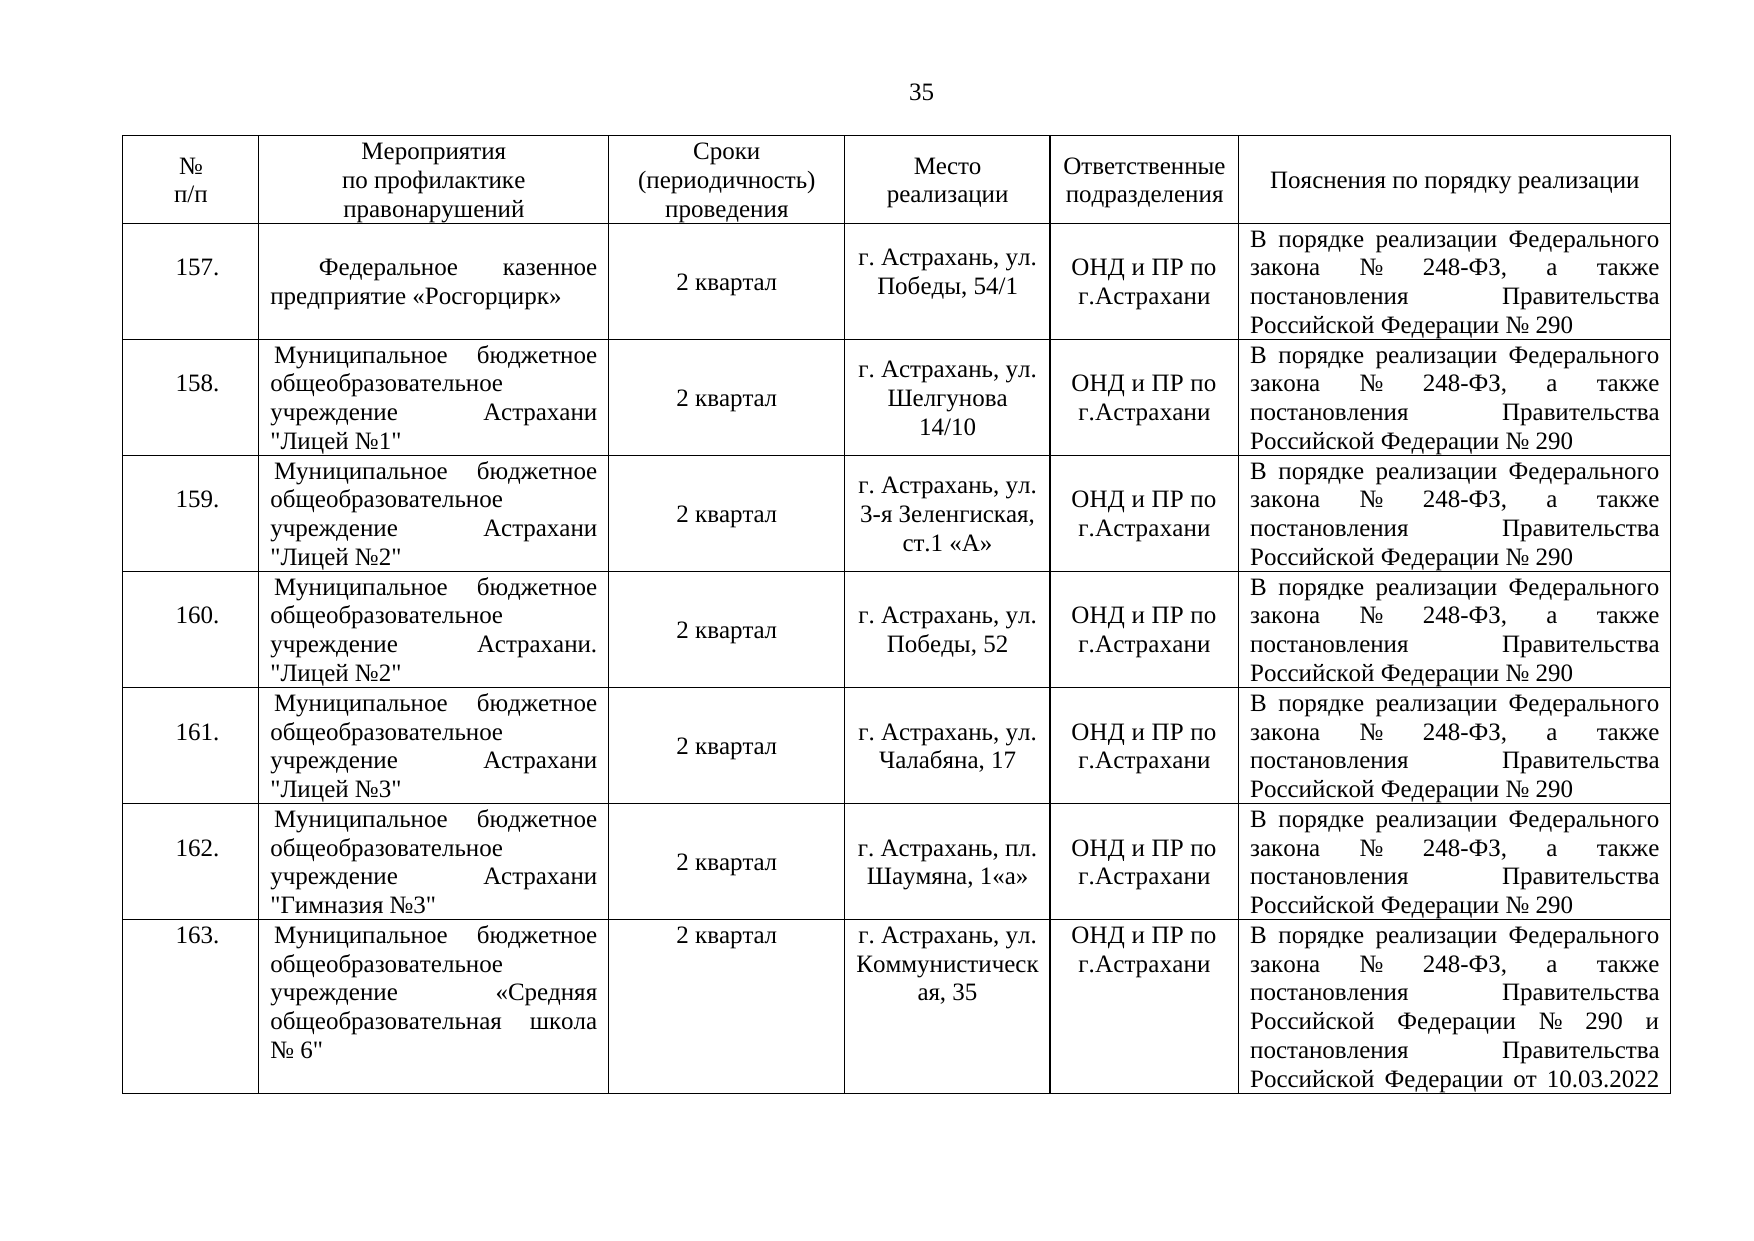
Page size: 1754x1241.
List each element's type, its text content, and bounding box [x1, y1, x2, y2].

table_cell 2 квартал [609, 340, 844, 455]
table_cell Муниципальное бюджетное общеобразовательное учреждение Астрахани "Гимназия №3" [259, 804, 608, 919]
table_cell г. Астрахань, пл. Шаумяна, 1«а» [845, 804, 1049, 919]
table_header Сроки (периодичность) проведения [609, 136, 844, 223]
table_header Место реализации [845, 136, 1049, 223]
table_cell В порядке реализации Федерального закона № 248-ФЗ, а также постановления Правительства Российской Федерации № 290 [1239, 340, 1670, 455]
table_cell В порядке реализации Федерального закона № 248-ФЗ, а также постановления Правительства Российской Федерации № 290 [1239, 804, 1670, 919]
table_cell 2 квартал [609, 688, 844, 803]
table_cell [123, 688, 258, 803]
table_cell В порядке реализации Федерального закона № 248-ФЗ, а также постановления Правительства Российской Федерации № 290 [1239, 456, 1670, 571]
table_cell 2 квартал [609, 804, 844, 919]
table_cell ОНД и ПР по г.Астрахани [1051, 224, 1238, 339]
table_cell ОНД и ПР по г.Астрахани [1051, 456, 1238, 571]
table_cell 2 квартал [609, 920, 844, 1092]
table_cell ОНД и ПР по г.Астрахани [1051, 804, 1238, 919]
table_cell г. Астрахань, ул. Победы, 54/1 [845, 224, 1049, 339]
table_cell В порядке реализации Федерального закона № 248-ФЗ, а также постановления Правительства Российской Федерации № 290 [1239, 572, 1670, 687]
table_cell г. Астрахань, ул. Коммунистическая, 35 [845, 920, 1049, 1092]
table_cell [123, 456, 258, 571]
table_cell Муниципальное бюджетное общеобразовательное учреждение Астрахани "Лицей №1" [259, 340, 608, 455]
table_cell ОНД и ПР по г.Астрахани [1051, 572, 1238, 687]
table_header Мероприятия по профилактике правонарушений [259, 136, 608, 223]
table_cell г. Астрахань, ул. Шелгунова 14/10 [845, 340, 1049, 455]
table_cell В порядке реализации Федерального закона № 248-ФЗ, а также постановления Правительства Российской Федерации № 290 [1239, 688, 1670, 803]
table_cell [123, 920, 258, 1092]
table_cell [123, 804, 258, 919]
table_cell [123, 572, 258, 687]
table_cell Муниципальное бюджетное общеобразовательное учреждение Астрахани. "Лицей №2" [259, 572, 608, 687]
table_cell Федеральное казенное предприятие «Росгорцирк» [259, 224, 608, 339]
table_cell 2 квартал [609, 456, 844, 571]
table_header № п/п [123, 136, 258, 223]
table_cell г. Астрахань, ул. Победы, 52 [845, 572, 1049, 687]
table_cell 2 квартал [609, 572, 844, 687]
table_header Пояснения по порядку реализации [1239, 136, 1670, 223]
table_header Ответственные подразделения [1051, 136, 1238, 223]
table_cell В порядке реализации Федерального закона № 248-ФЗ, а также постановления Правительства Российской Федерации № 290 [1239, 224, 1670, 339]
table_cell Муниципальное бюджетное общеобразовательное учреждение Астрахани "Лицей №3" [259, 688, 608, 803]
table_cell ОНД и ПР по г.Астрахани [1051, 920, 1238, 1092]
table_cell [123, 224, 258, 339]
table_cell г. Астрахань, ул. Чалабяна, 17 [845, 688, 1049, 803]
table_cell ОНД и ПР по г.Астрахани [1051, 340, 1238, 455]
table_cell 2 квартал [609, 224, 844, 339]
table_cell Муниципальное бюджетное общеобразовательное учреждение «Средняя общеобразовательная школа № 6" [259, 920, 608, 1092]
table_cell [123, 340, 258, 455]
table_cell Муниципальное бюджетное общеобразовательное учреждение Астрахани "Лицей №2" [259, 456, 608, 571]
table_cell ОНД и ПР по г.Астрахани [1051, 688, 1238, 803]
table_cell г. Астрахань, ул. 3-я Зеленгиская, ст.1 «А» [845, 456, 1049, 571]
